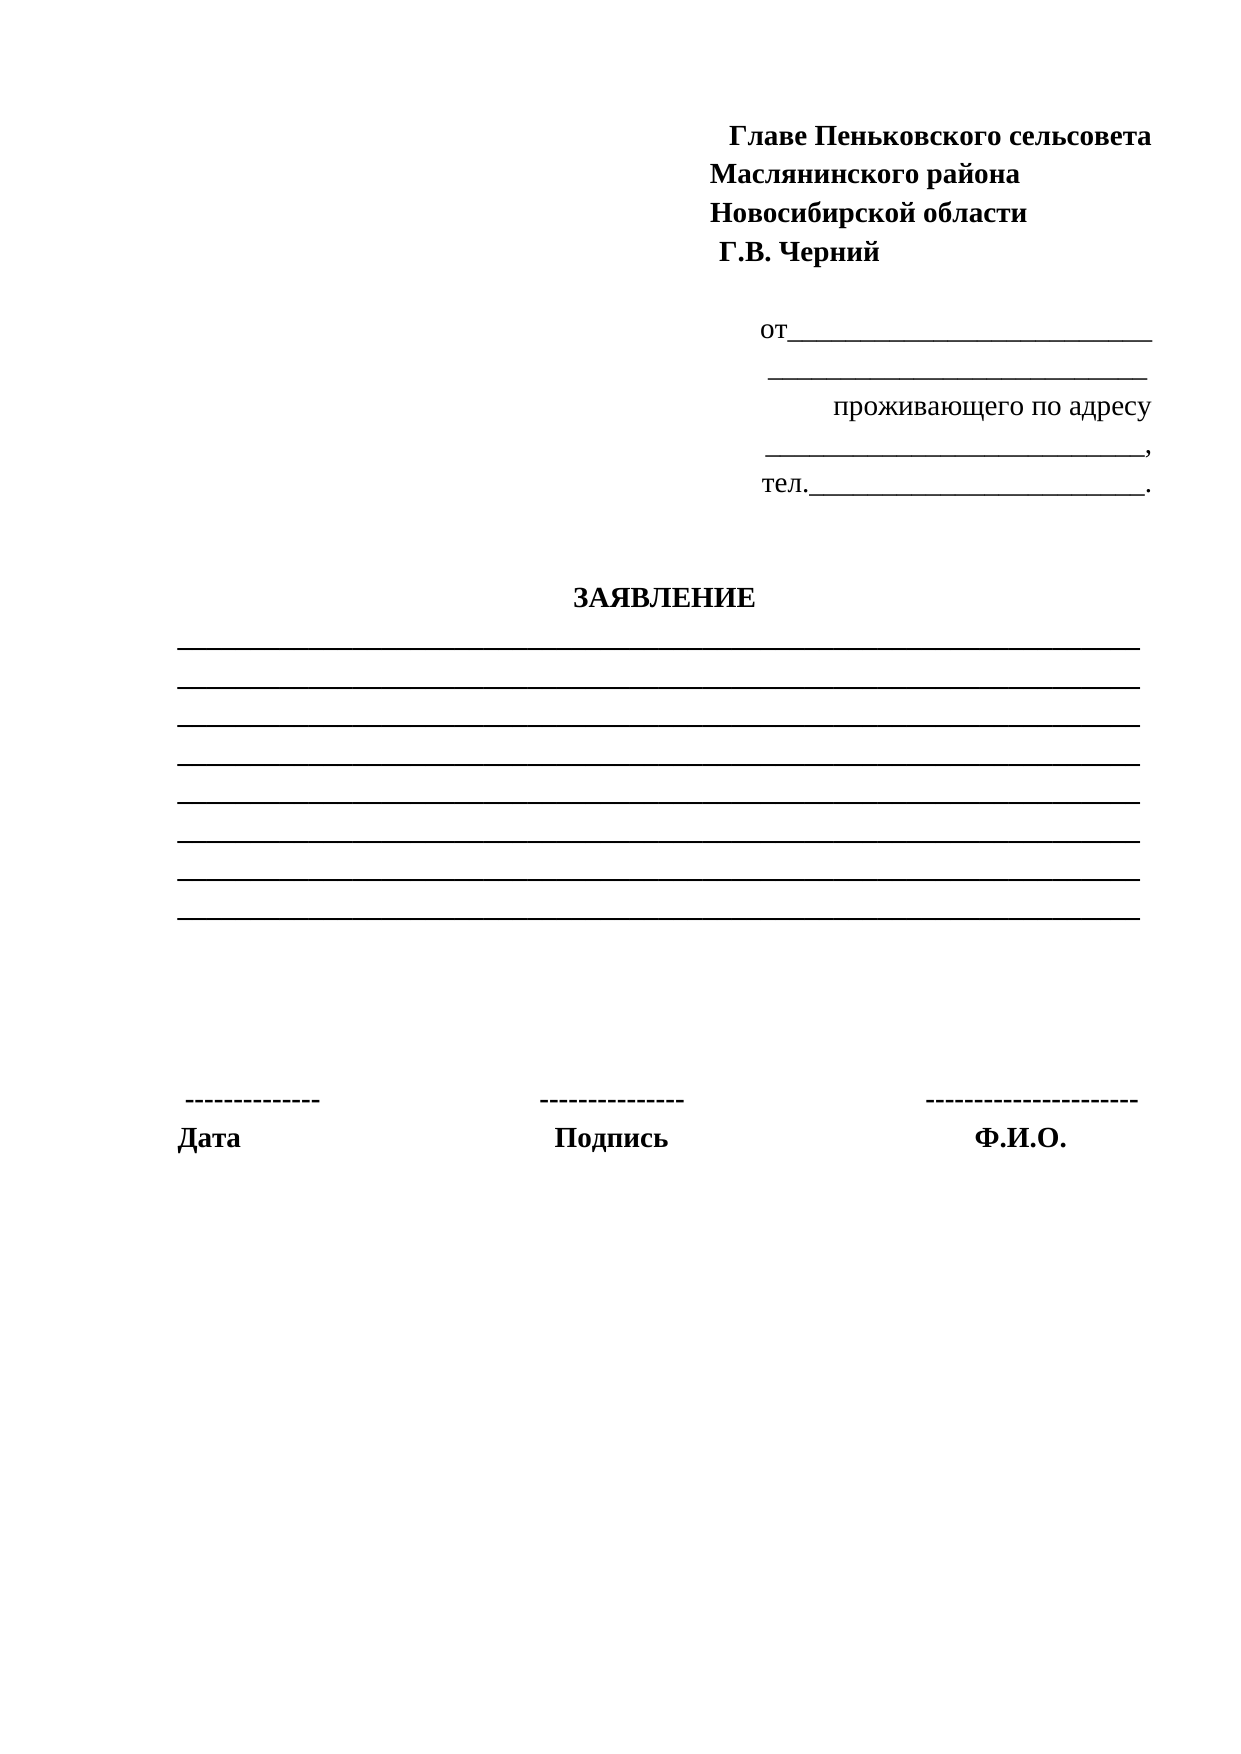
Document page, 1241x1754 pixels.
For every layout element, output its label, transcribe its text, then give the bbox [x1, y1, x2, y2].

text ________________________________________________________________________________________________________________________________________________________________________________________________________________________________________________________________________________________________________________________________________________________________________________________________________________________________________________________________________________________________________________________________________________ [177, 619, 1152, 922]
text -------------- --------------- ---------------------- [177, 1082, 1152, 1115]
text Главе Пеньковского сельсовета [177, 118, 1152, 152]
text Г.В. Черний [177, 234, 1152, 267]
text Маслянинского района [177, 157, 1152, 190]
text Новосибирской области [177, 195, 1152, 229]
text от_________________________ [177, 311, 1152, 344]
text __________________________ [177, 349, 1152, 383]
text тел._______________________. [177, 465, 1152, 498]
text Дата Подпись Ф.И.О. [177, 1120, 1152, 1154]
text __________________________, [177, 426, 1152, 460]
text ЗАЯВЛЕНИЕ [177, 581, 1152, 614]
text проживающего по адресу [177, 388, 1152, 421]
